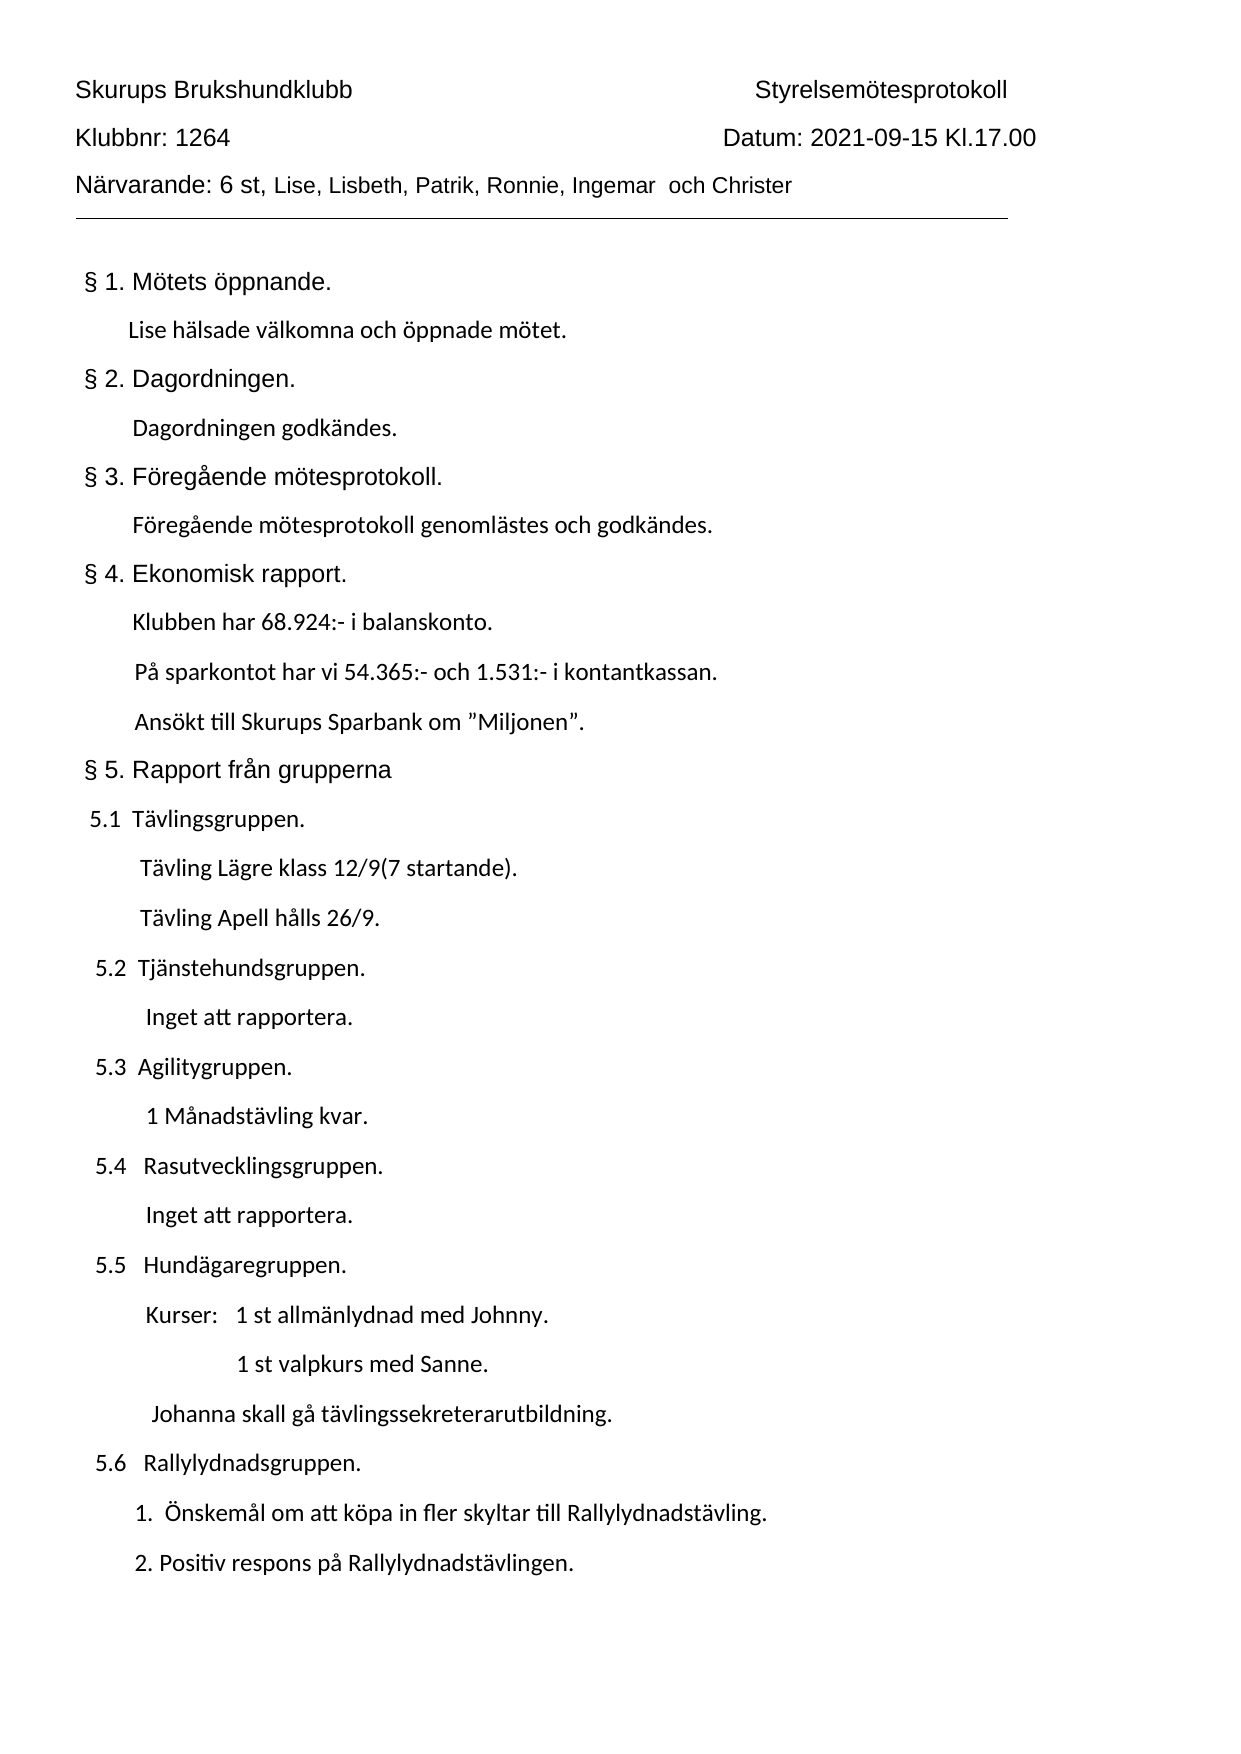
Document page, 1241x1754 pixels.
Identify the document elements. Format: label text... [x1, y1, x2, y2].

text Klubbnr: 1264 Datum: 2021-09-15 Kl.17.00 [75, 123, 1165, 151]
text Närvarande: 6 st, Lise, Lisbeth, Patrik, Ronnie, Ingemar och Christer [75, 170, 1165, 199]
text Skurups Brukshundklubb Styrelsemötesprotokoll [75, 75, 1165, 104]
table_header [76, 219, 1007, 1646]
